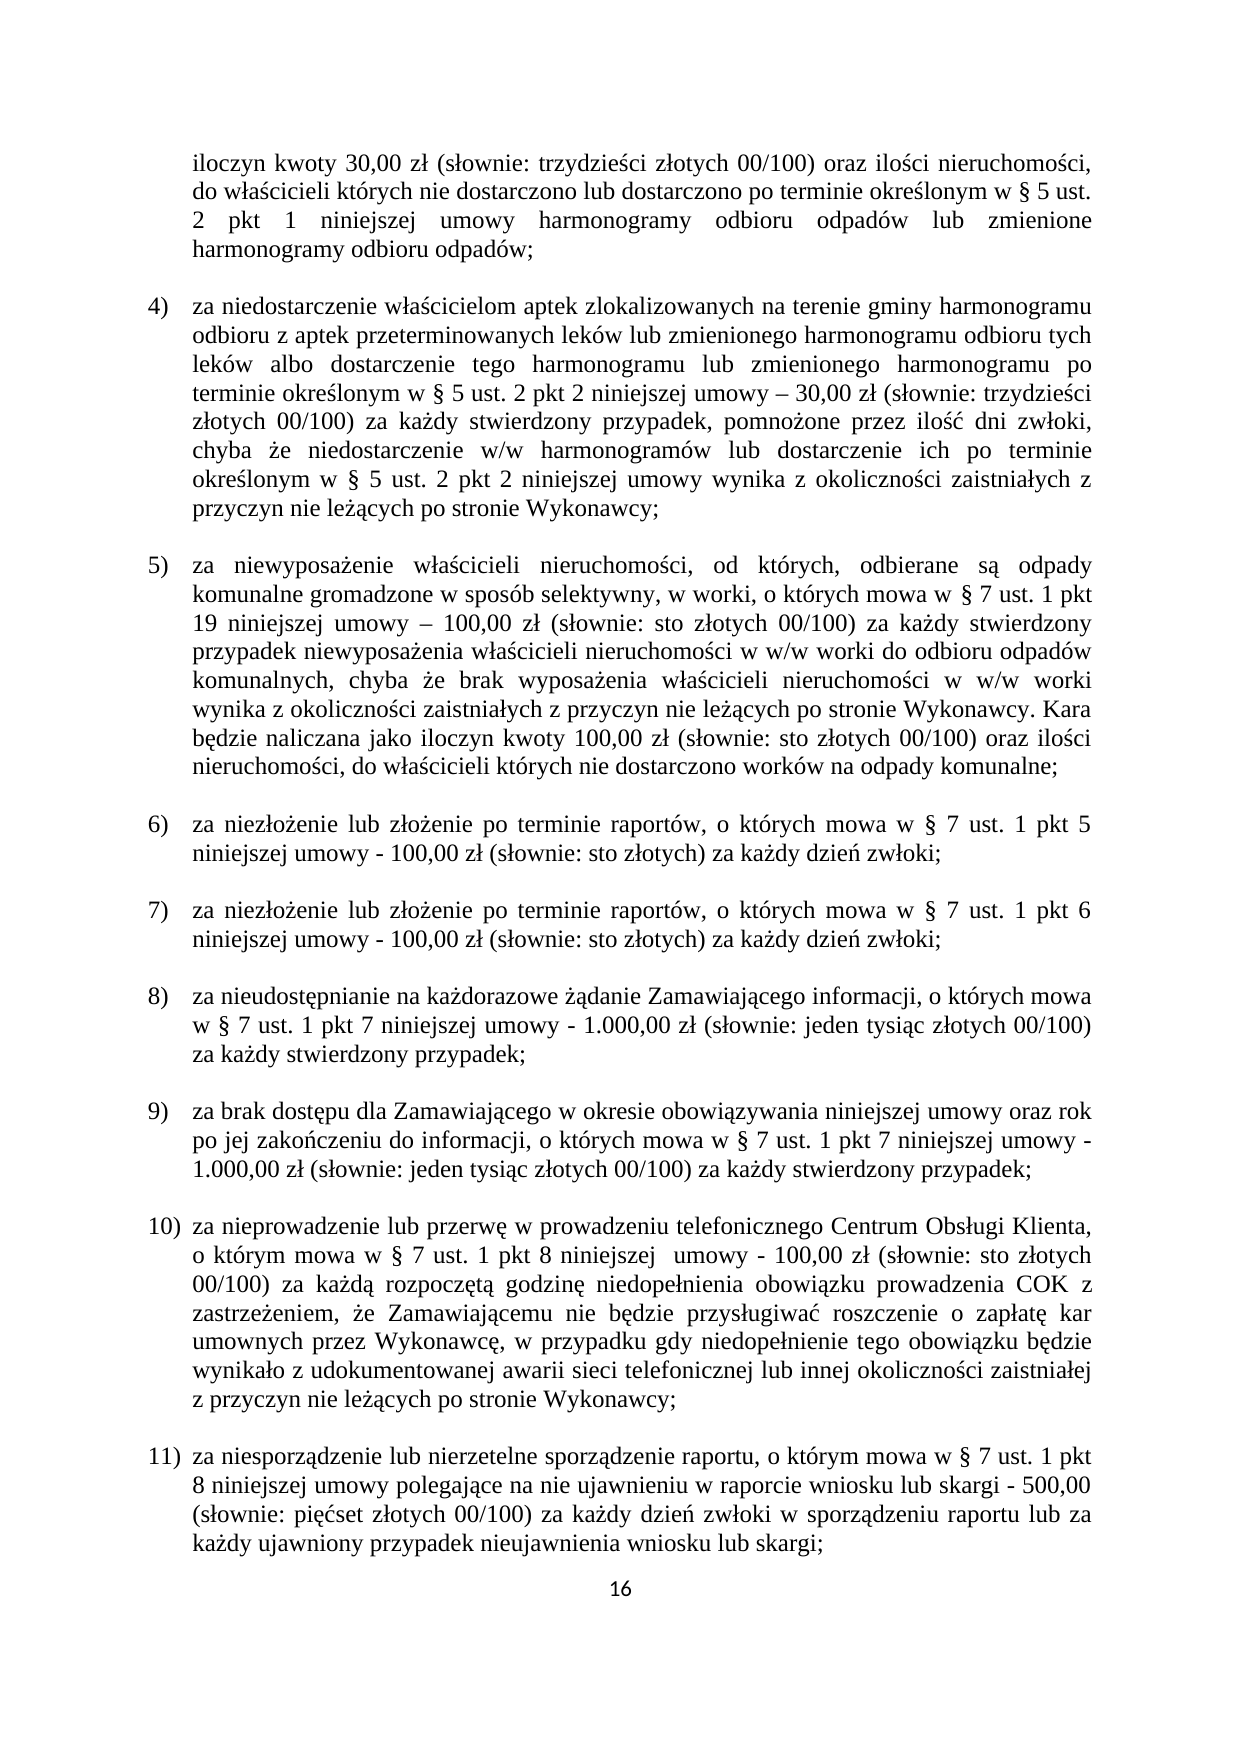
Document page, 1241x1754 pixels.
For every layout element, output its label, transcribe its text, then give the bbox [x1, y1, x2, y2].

list 5) za niewyposażenie właścicieli nieruchomości, od których, odbierane są odpady komunalne gromadzone w sposób selektywny, w worki, o których mowa w § 7 ust. 1 pkt 19 niniejszej umowy – 100,00 zł (słownie: sto złotych 00/100) za każdy stwierdzony przypadek niewyposażenia właścicieli nieruchomości w w/w worki do odbioru odpadów komunalnych, chyba że brak wyposażenia właścicieli nieruchomości w w/w worki wynika z okoliczności zaistniałych z przyczyn nie leżących po stronie Wykonawcy. Kara będzie naliczana jako iloczyn kwoty 100,00 zł (słownie: sto złotych 00/100) oraz ilości nieruchomości, do właścicieli których nie dostarczono worków na odpady komunalne; [148, 550, 1093, 780]
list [148, 148, 1093, 263]
list 6) za niezłożenie lub złożenie po terminie raportów, o których mowa w § 7 ust. 1 pkt 5 niniejszej umowy - 100,00 zł (słownie: sto złotych) za każdy dzień zwłoki; [148, 809, 1093, 866]
list 8) za nieudostępnianie na każdorazowe żądanie Zamawiającego informacji, o których mowa w § 7 ust. 1 pkt 7 niniejszej umowy - 1.000,00 zł (słownie: jeden tysiąc złotych 00/100) za każdy stwierdzony przypadek; [148, 981, 1093, 1068]
list 4) za niedostarczenie właścicielom aptek zlokalizowanych na terenie gminy harmonogramu odbioru z aptek przeterminowanych leków lub zmienionego harmonogramu odbioru tych leków albo dostarczenie tego harmonogramu lub zmienionego harmonogramu po terminie określonym w § 5 ust. 2 pkt 2 niniejszej umowy – 30,00 zł (słownie: trzydzieści złotych 00/100) za każdy stwierdzony przypadek, pomnożone przez ilość dni zwłoki, chyba że niedostarczenie w/w harmonogramów lub dostarczenie ich po terminie określonym w § 5 ust. 2 pkt 2 niniejszej umowy wynika z okoliczności zaistniałych z przyczyn nie leżących po stronie Wykonawcy; [148, 291, 1093, 521]
list 7) za niezłożenie lub złożenie po terminie raportów, o których mowa w § 7 ust. 1 pkt 6 niniejszej umowy - 100,00 zł (słownie: sto złotych) za każdy dzień zwłoki; [148, 895, 1093, 953]
list 11) za niesporządzenie lub nierzetelne sporządzenie raportu, o którym mowa w § 7 ust. 1 pkt 8 niniejszej umowy polegające na nie ujawnieniu w raporcie wniosku lub skargi - 500,00 (słownie: pięćset złotych 00/100) za każdy dzień zwłoki w sporządzeniu raportu lub za każdy ujawniony przypadek nieujawnienia wniosku lub skargi; [148, 1441, 1093, 1556]
list 9) za brak dostępu dla Zamawiającego w okresie obowiązywania niniejszej umowy oraz rok po jej zakończeniu do informacji, o których mowa w § 7 ust. 1 pkt 7 niniejszej umowy - 1.000,00 zł (słownie: jeden tysiąc złotych 00/100) za każdy stwierdzony przypadek; [148, 1096, 1093, 1183]
list 10) za nieprowadzenie lub przerwę w prowadzeniu telefonicznego Centrum Obsługi Klienta, o którym mowa w § 7 ust. 1 pkt 8 niniejszej umowy - 100,00 zł (słownie: sto złotych 00/100) za każdą rozpoczętą godzinę niedopełnienia obowiązku prowadzenia COK z zastrzeżeniem, że Zamawiającemu nie będzie przysługiwać roszczenie o zapłatę kar umownych przez Wykonawcę, w przypadku gdy niedopełnienie tego obowiązku będzie wynikało z udokumentowanej awarii sieci telefonicznej lub innej okoliczności zaistniałej z przyczyn nie leżących po stronie Wykonawcy; [148, 1211, 1093, 1413]
